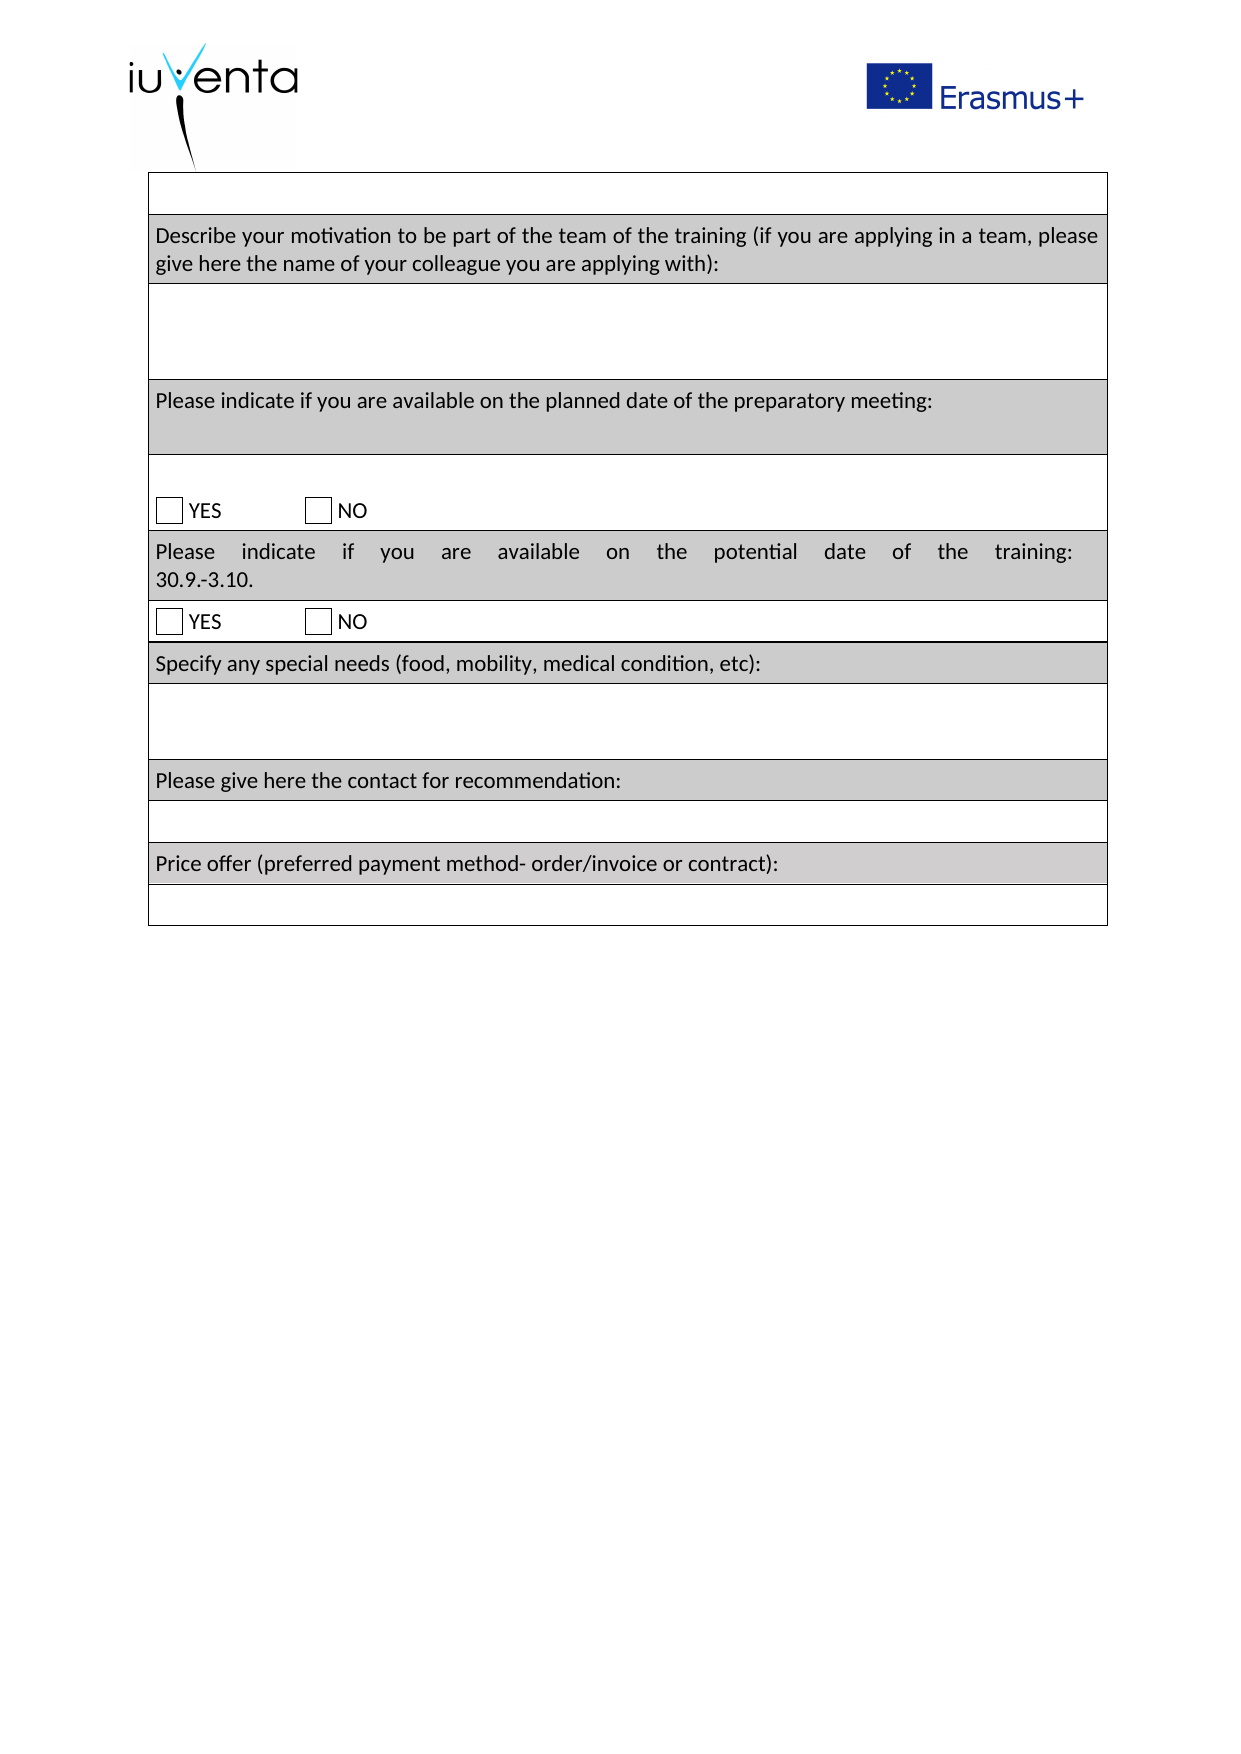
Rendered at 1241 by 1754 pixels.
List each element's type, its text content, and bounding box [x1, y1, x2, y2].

table_cell Please give here the contact for recommendation: [149, 760, 1107, 800]
table_cell YES NO [149, 455, 1107, 530]
picture [129, 43, 298, 173]
table_cell [149, 684, 1107, 759]
table_cell YES NO [149, 601, 1107, 641]
table_cell Price offer (preferred payment method- order/invoice or contract): [149, 843, 1107, 883]
table_cell [149, 284, 1107, 378]
table_cell [149, 885, 1107, 925]
table_cell Specify any special needs (food, mobility, medical condition, etc): [149, 643, 1107, 683]
picture [854, 50, 1096, 122]
table_cell Please indicate if you are available on the planned date of the preparatory meeting: [149, 380, 1107, 454]
table_cell Describe your motivation to be part of the team of the training (if you are applying in a team, please give here the name of your colleague you are applying with): [149, 215, 1107, 283]
table_cell [149, 173, 1107, 214]
table_cell Please indicate if you are available on the potential date of the training: 30.9.-3.10. [149, 531, 1107, 600]
table_cell [149, 801, 1107, 842]
